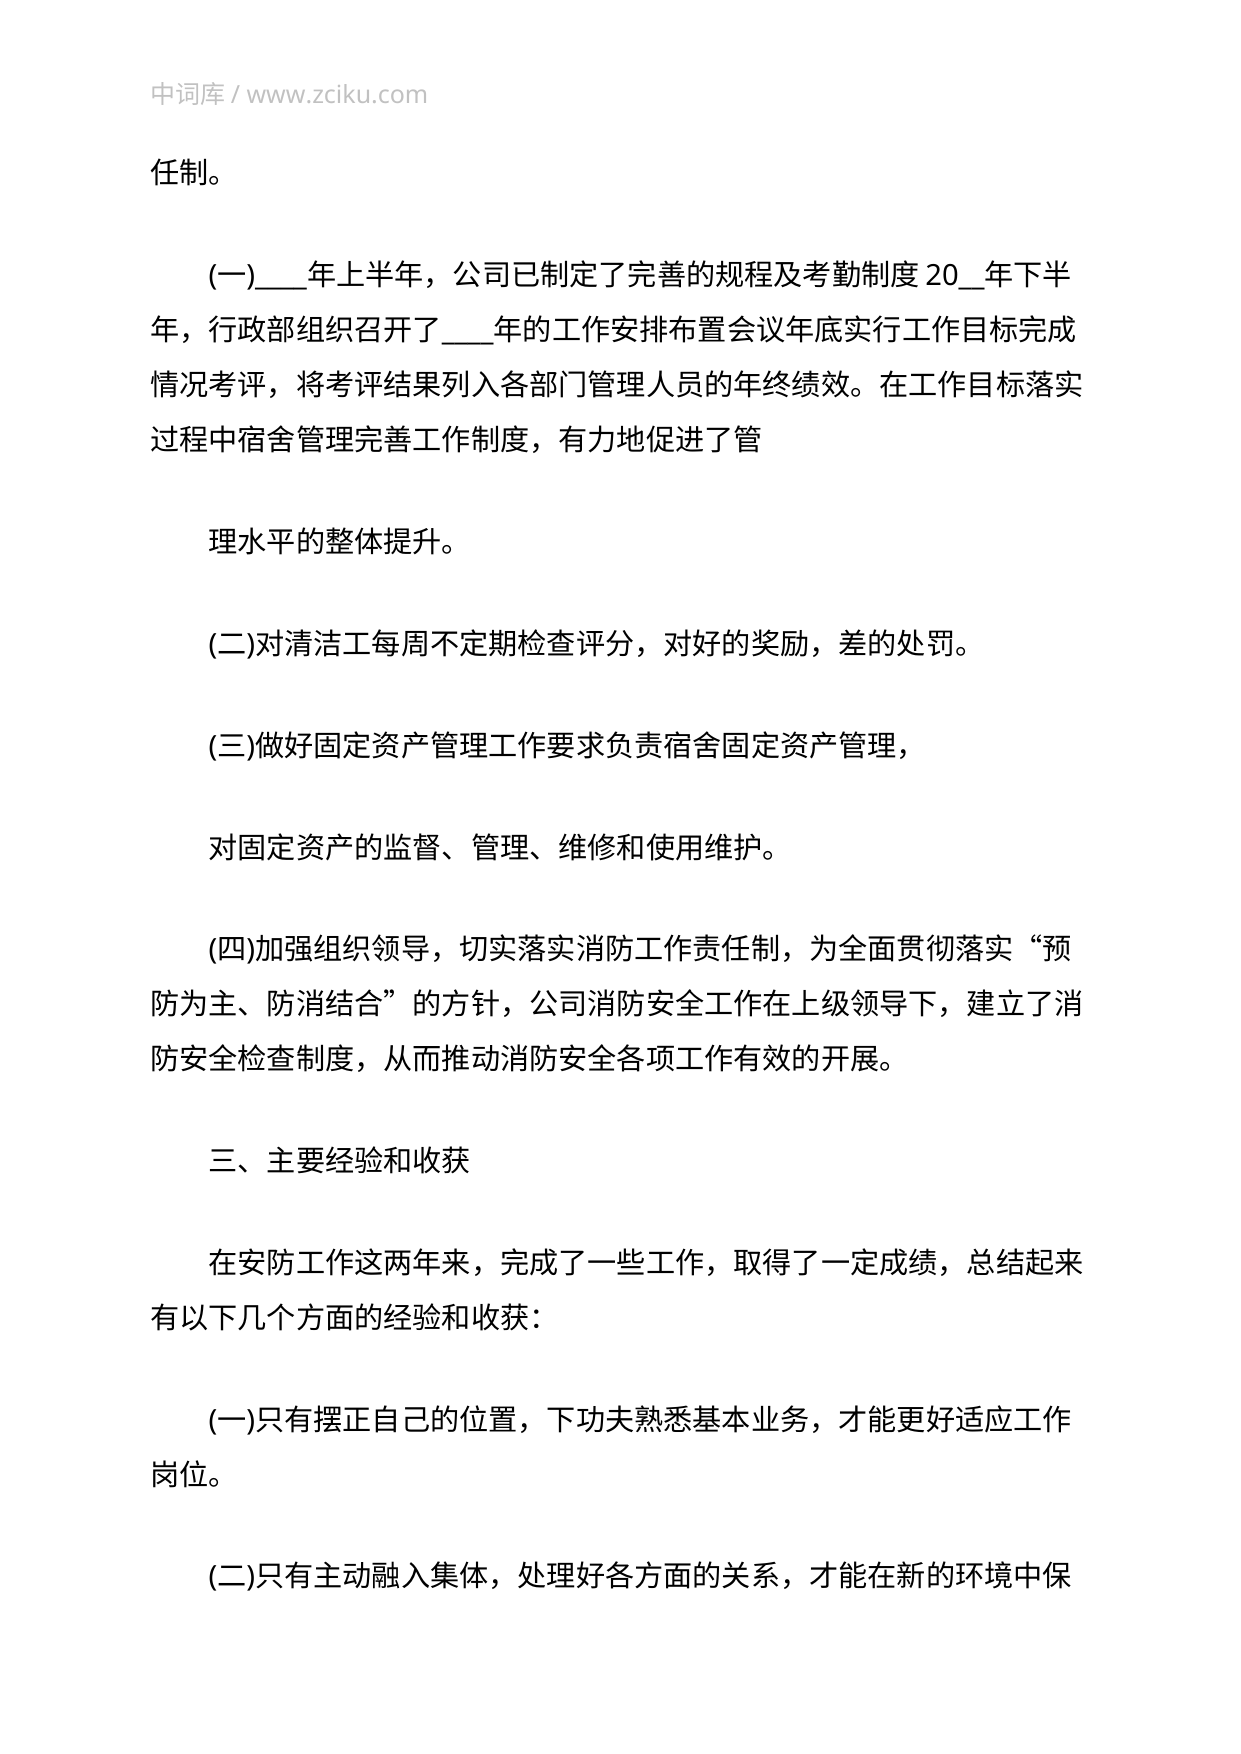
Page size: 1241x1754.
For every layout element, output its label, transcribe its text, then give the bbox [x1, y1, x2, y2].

text (三)做好固定资产管理工作要求负责宿舍固定资产管理， [150, 722, 1090, 764]
text 理水平的整体提升。 [150, 518, 1090, 561]
text 对固定资产的监督、管理、维修和使用维护。 [150, 824, 1090, 866]
text (二)对清洁工每周不定期检查评分，对好的奖励，差的处罚。 [150, 620, 1090, 663]
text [150, 150, 1090, 192]
text (一)只有摆正自己的位置，下功夫熟悉基本业务，才能更好适应工作岗位。 [150, 1396, 1090, 1493]
text 在安防工作这两年来，完成了一些工作，取得了一定成绩，总结起来有以下几个方面的经验和收获： [150, 1239, 1090, 1337]
text (四)加强组织领导，切实落实消防工作责任制，为全面贯彻落实“预防为主、防消结合”的方针，公司消防安全工作在上级领导下，建立了消防安全检查制度，从而推动消防安全各项工作有效的开展。 [150, 926, 1090, 1078]
text 三、主要经验和收获 [150, 1138, 1090, 1180]
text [150, 1553, 1090, 1595]
text (一)____年上半年，公司已制定了完善的规程及考勤制度20__年下半年，行政部组织召开了____年的工作安排布置会议年底实行工作目标完成情况考评，将考评结果列入各部门管理人员的年终绩效。在工作目标落实过程中宿舍管理完善工作制度，有力地促进了管 [150, 252, 1090, 459]
